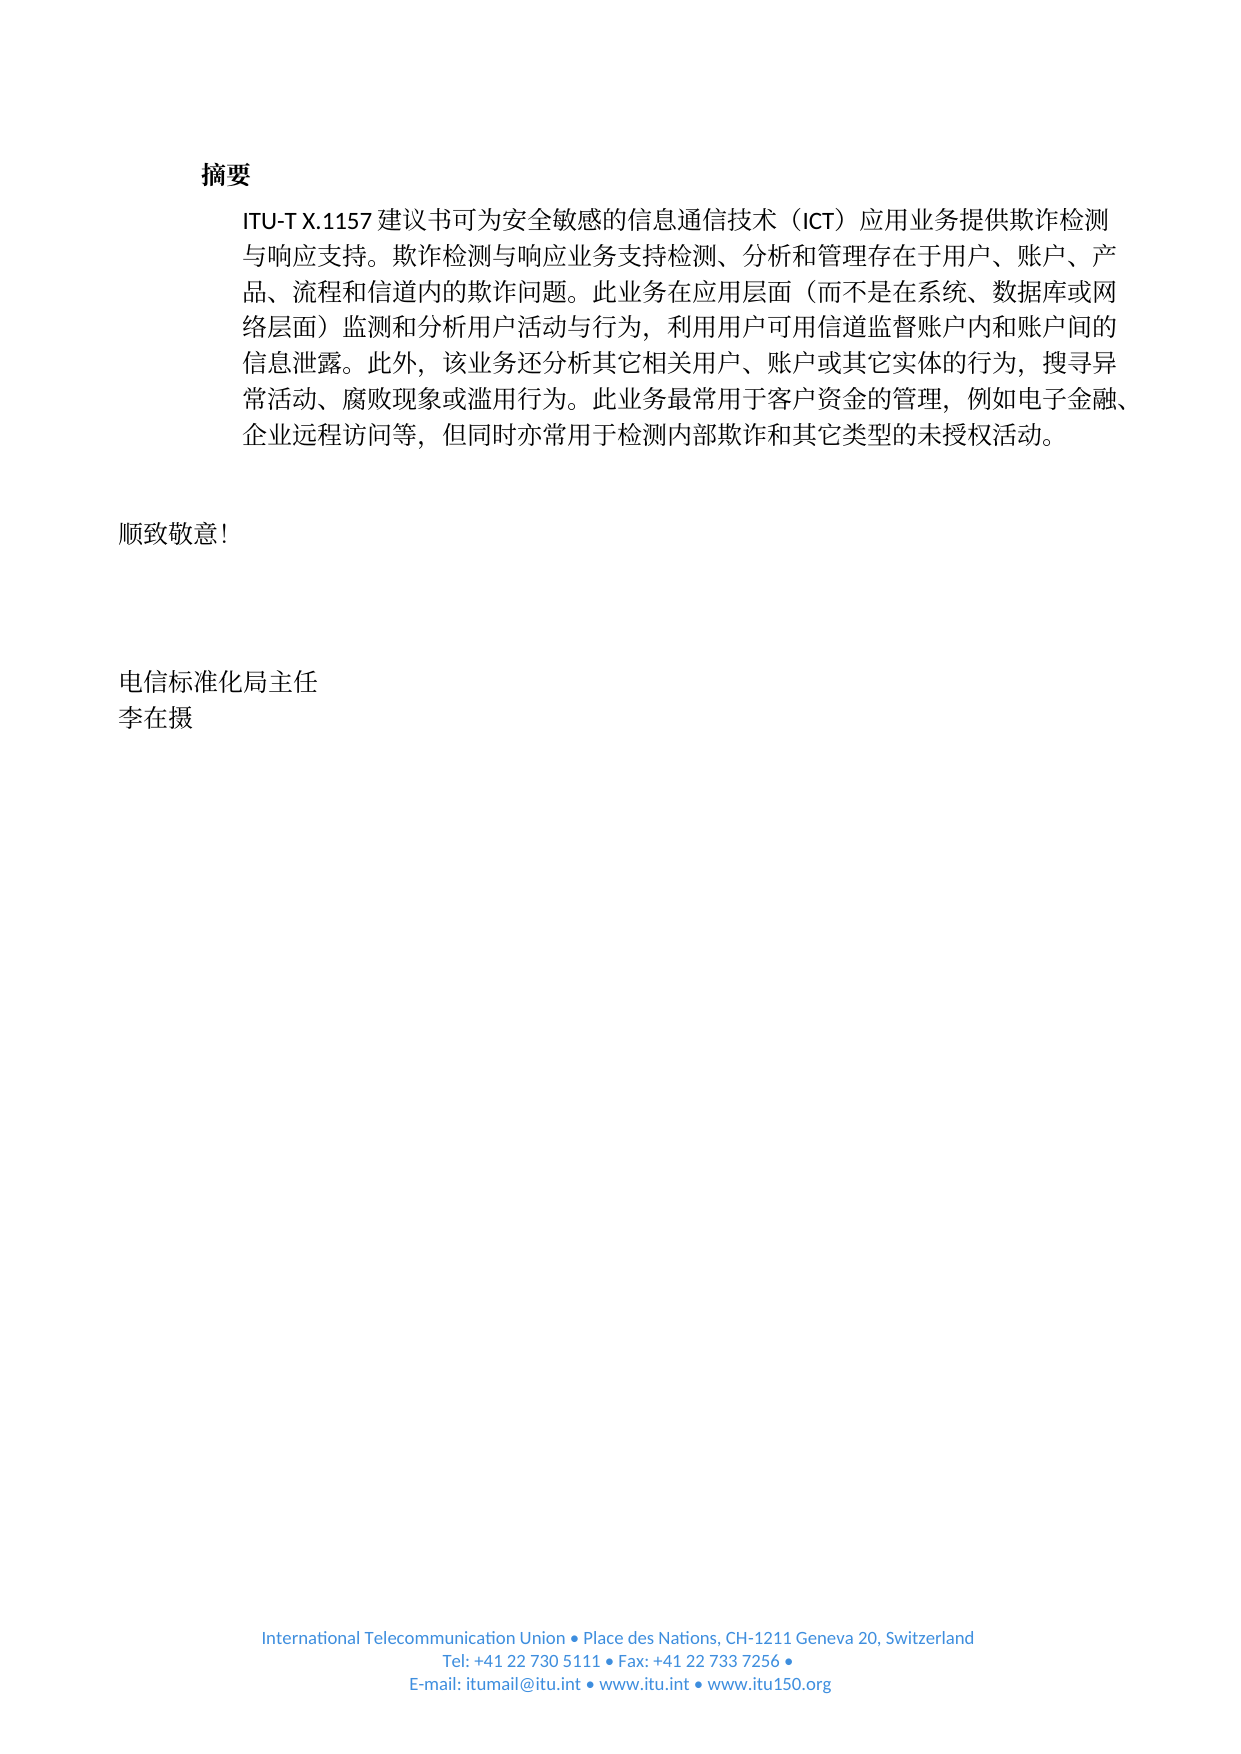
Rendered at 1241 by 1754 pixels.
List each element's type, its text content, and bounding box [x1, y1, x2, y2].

text 顺致敬意！ [118, 514, 1122, 550]
text ITU-T X.1157建议书可为安全敏感的信息通信技术（ICT）应用业务提供欺诈检测与响应支持。欺诈检测与响应业务支持检测、分析和管理存在于用户、账户、产品、流程和信道内的欺诈问题。此业务在应用层面（而不是在系统、数据库或网络层面）监测和分析用户活动与行为，利用用户可用信道监督账户内和账户间的信息泄露。此外，该业务还分析其它相关用户、账户或其它实体的行为，搜寻异常活动、腐败现象或滥用行为。此业务最常用于客户资金的管理，例如电子金融、企业远程访问等，但同时亦常用于检测内部欺诈和其它类型的未授权活动。 [201, 200, 1122, 452]
text 电信标准化局主任 李在摄 [118, 663, 1122, 735]
text 摘要 [118, 156, 1122, 192]
